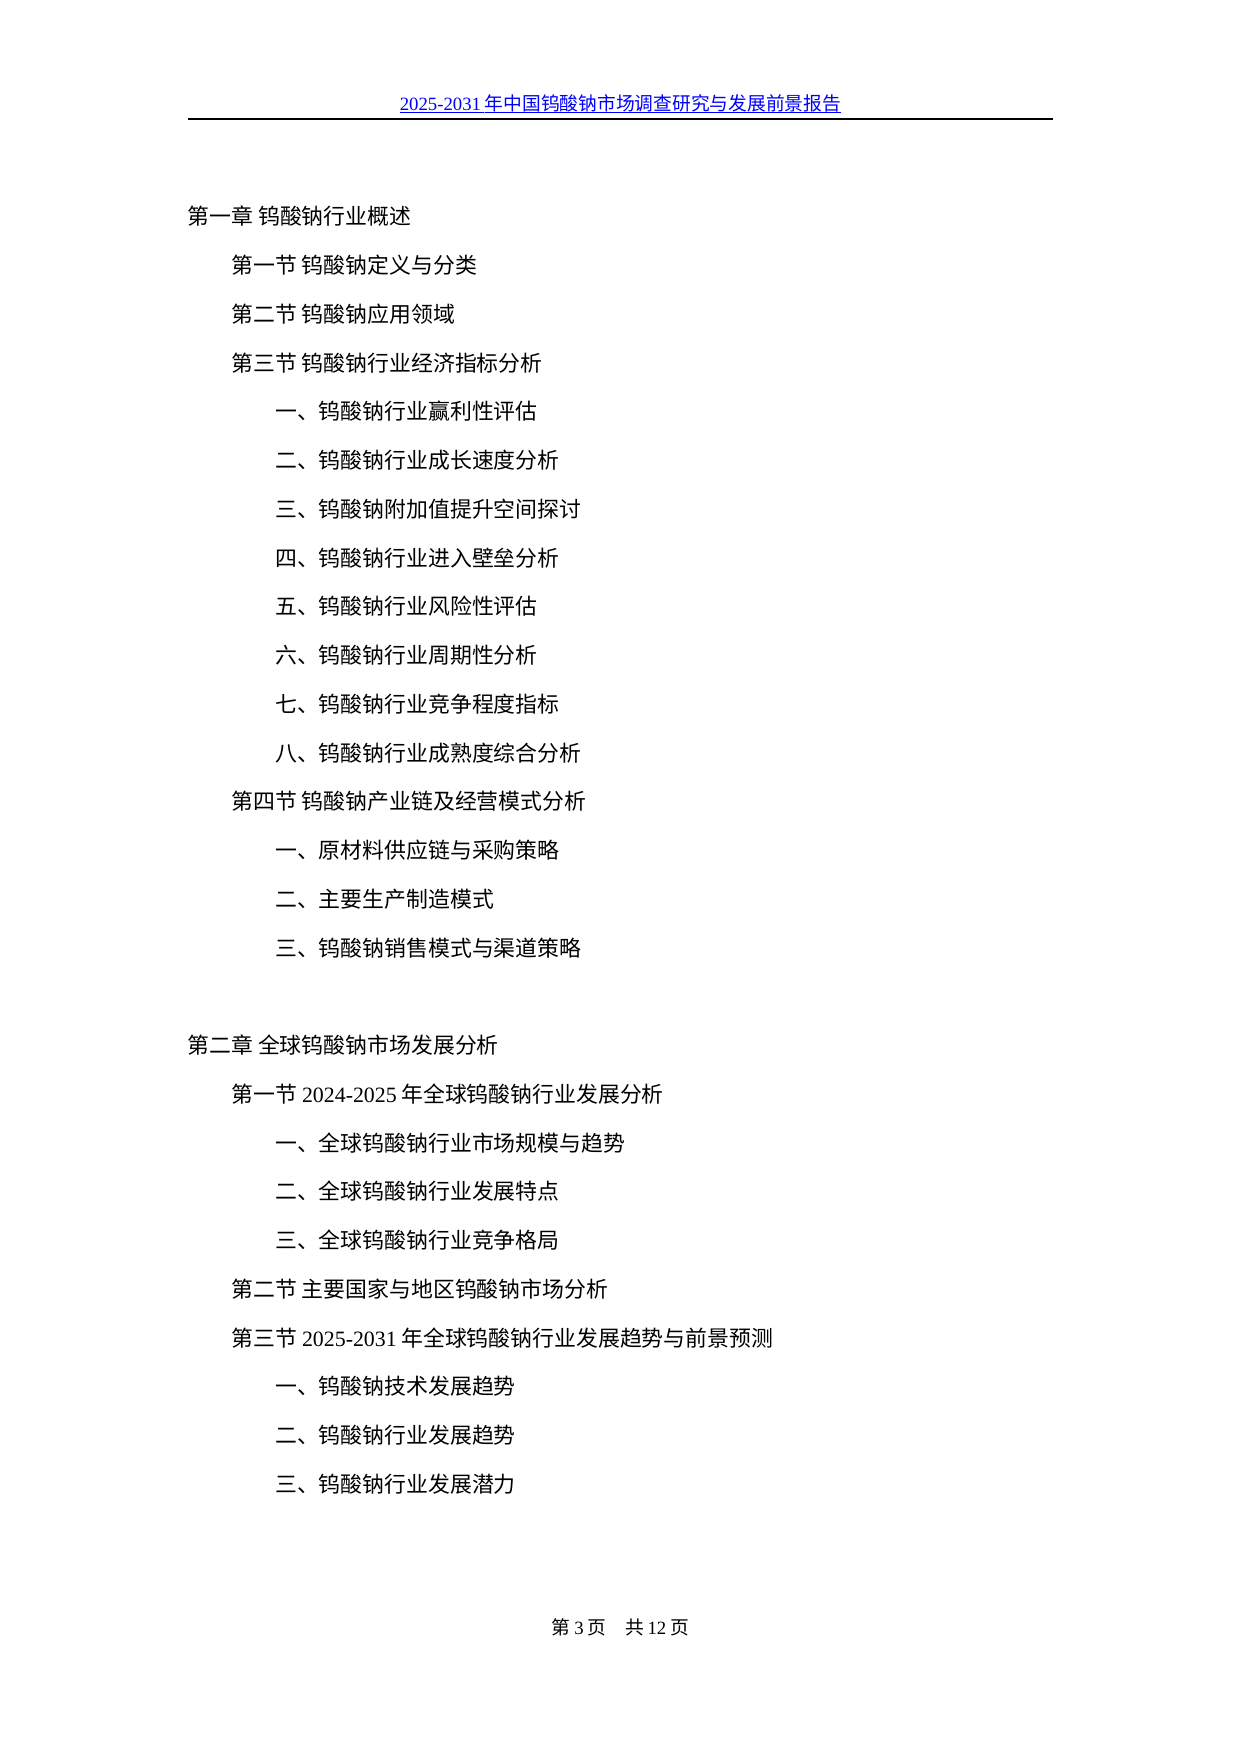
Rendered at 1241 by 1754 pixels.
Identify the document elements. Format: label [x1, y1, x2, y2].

text [187, 150, 1053, 1499]
